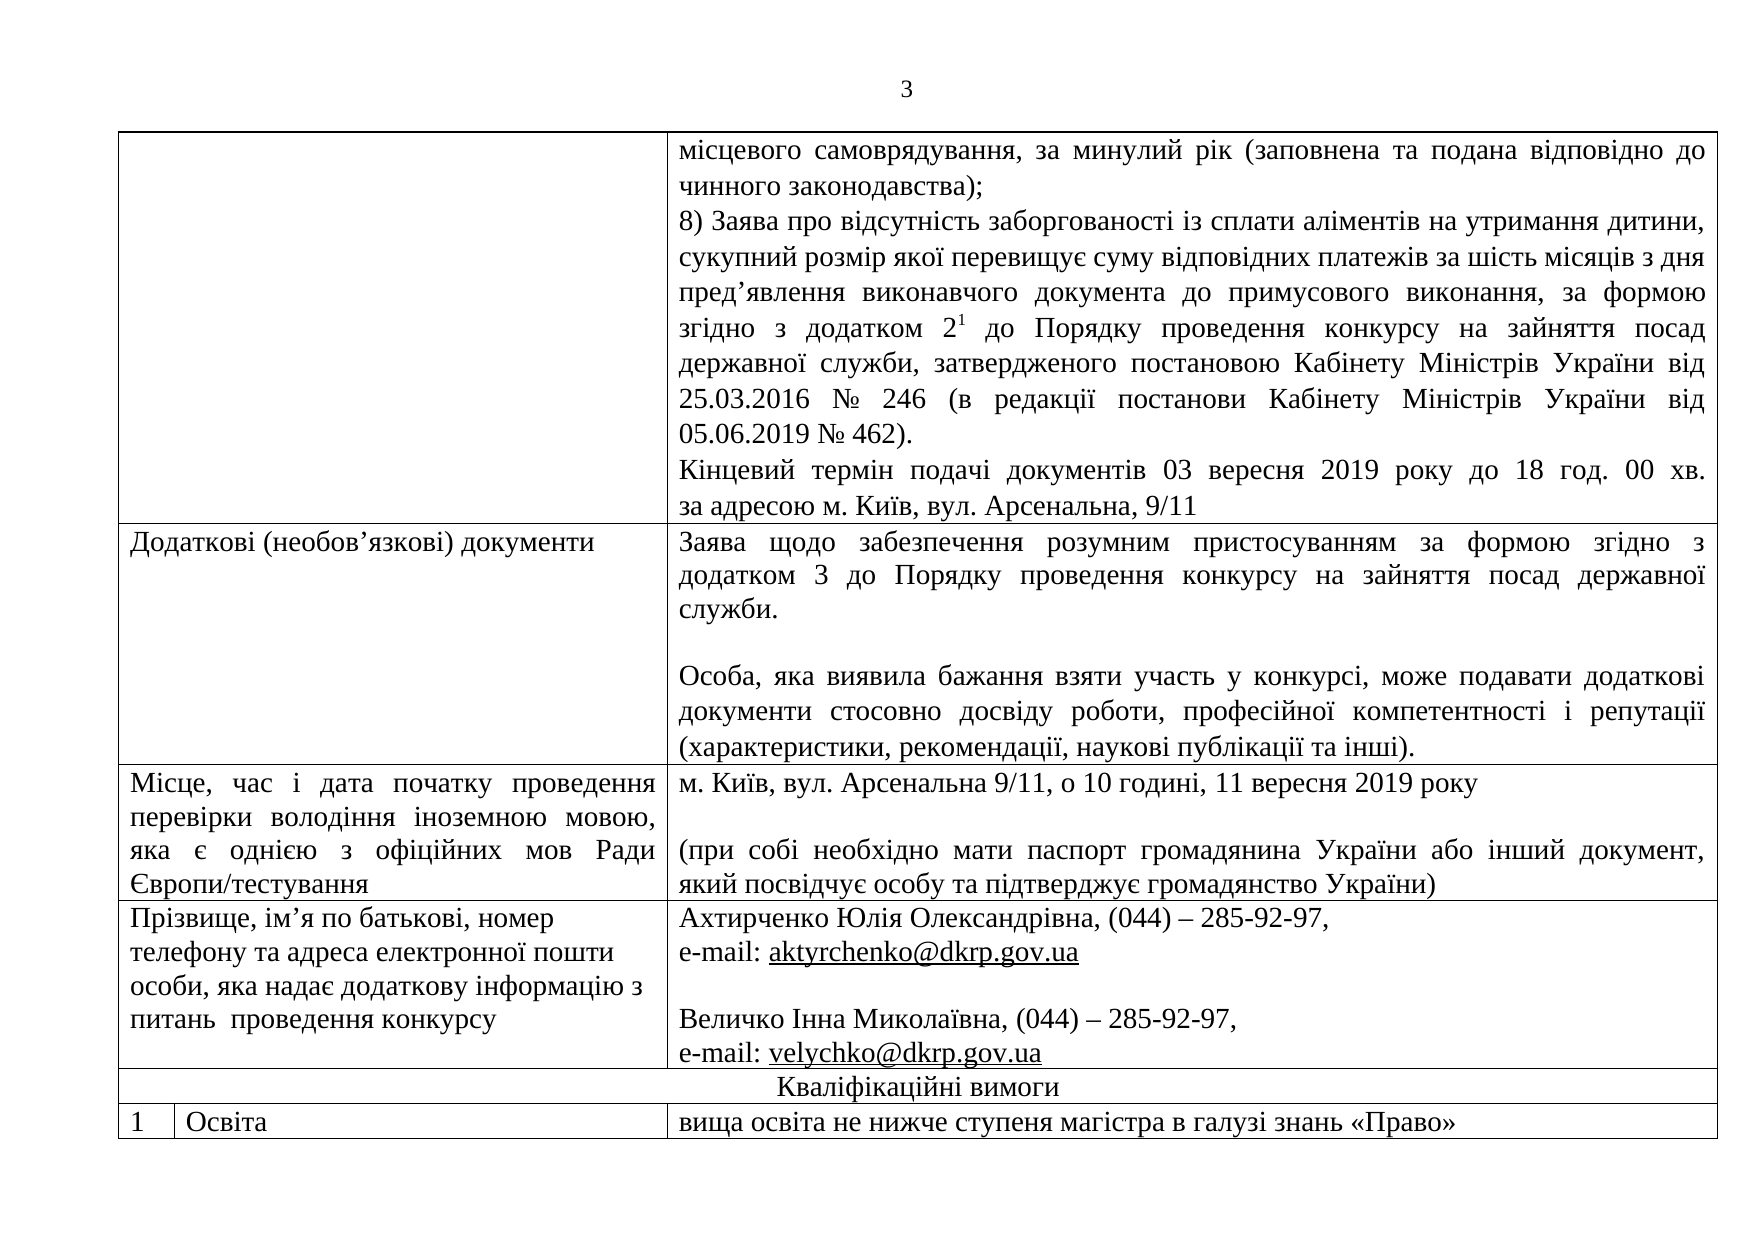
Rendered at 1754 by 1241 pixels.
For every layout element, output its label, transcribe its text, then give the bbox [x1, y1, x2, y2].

table_cell Додаткові (необов’язкові) документи [119, 524, 667, 764]
table_cell Місце, час і дата початку проведення перевірки володіння іноземною мовою, яка є однією з офіційних мов Ради Європи/тестування [119, 765, 667, 899]
table_cell вища освіта не нижче ступеня магістра в галузі знань «Право» [668, 1104, 1717, 1137]
table_cell Заява щодо забезпечення розумним пристосуванням за формою згідно з додатком 3 до Порядку проведення конкурсу на зайняття посад державної служби. Особа, яка виявила бажання взяти участь у конкурсі, може подавати додаткові документи стосовно досвіду роботи, професійної компетентності і репутації (характеристики, рекомендації, наукові публікації та інші). [668, 524, 1717, 764]
table_cell 1 [119, 1104, 174, 1137]
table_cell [119, 133, 667, 523]
table_cell Прізвище, ім’я по батькові, номер телефону та адреса електронної пошти особи, яка надає додаткову інформацію з питань проведення конкурсу [119, 901, 667, 1068]
table_cell Ахтирченко Юлія Олександрівна, (044) – 285-92-97, e-mail: aktyrchenko@dkrp.gov.ua Величко Інна Миколаївна, (044) – 285-92-97, e-mail: velychko@dkrp.gov.ua [761, 901, 1717, 1068]
table_cell Кваліфікаційні вимоги [119, 1069, 1717, 1103]
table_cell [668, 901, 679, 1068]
table_cell Освіта [175, 1104, 667, 1137]
table_cell м. Київ, вул. Арсенальна 9/11, о 10 годині, 11 вересня 2019 року (при собі необхідно мати паспорт громадянина України або інший документ, який посвідчує особу та підтверджує громадянство України) [668, 765, 1717, 899]
